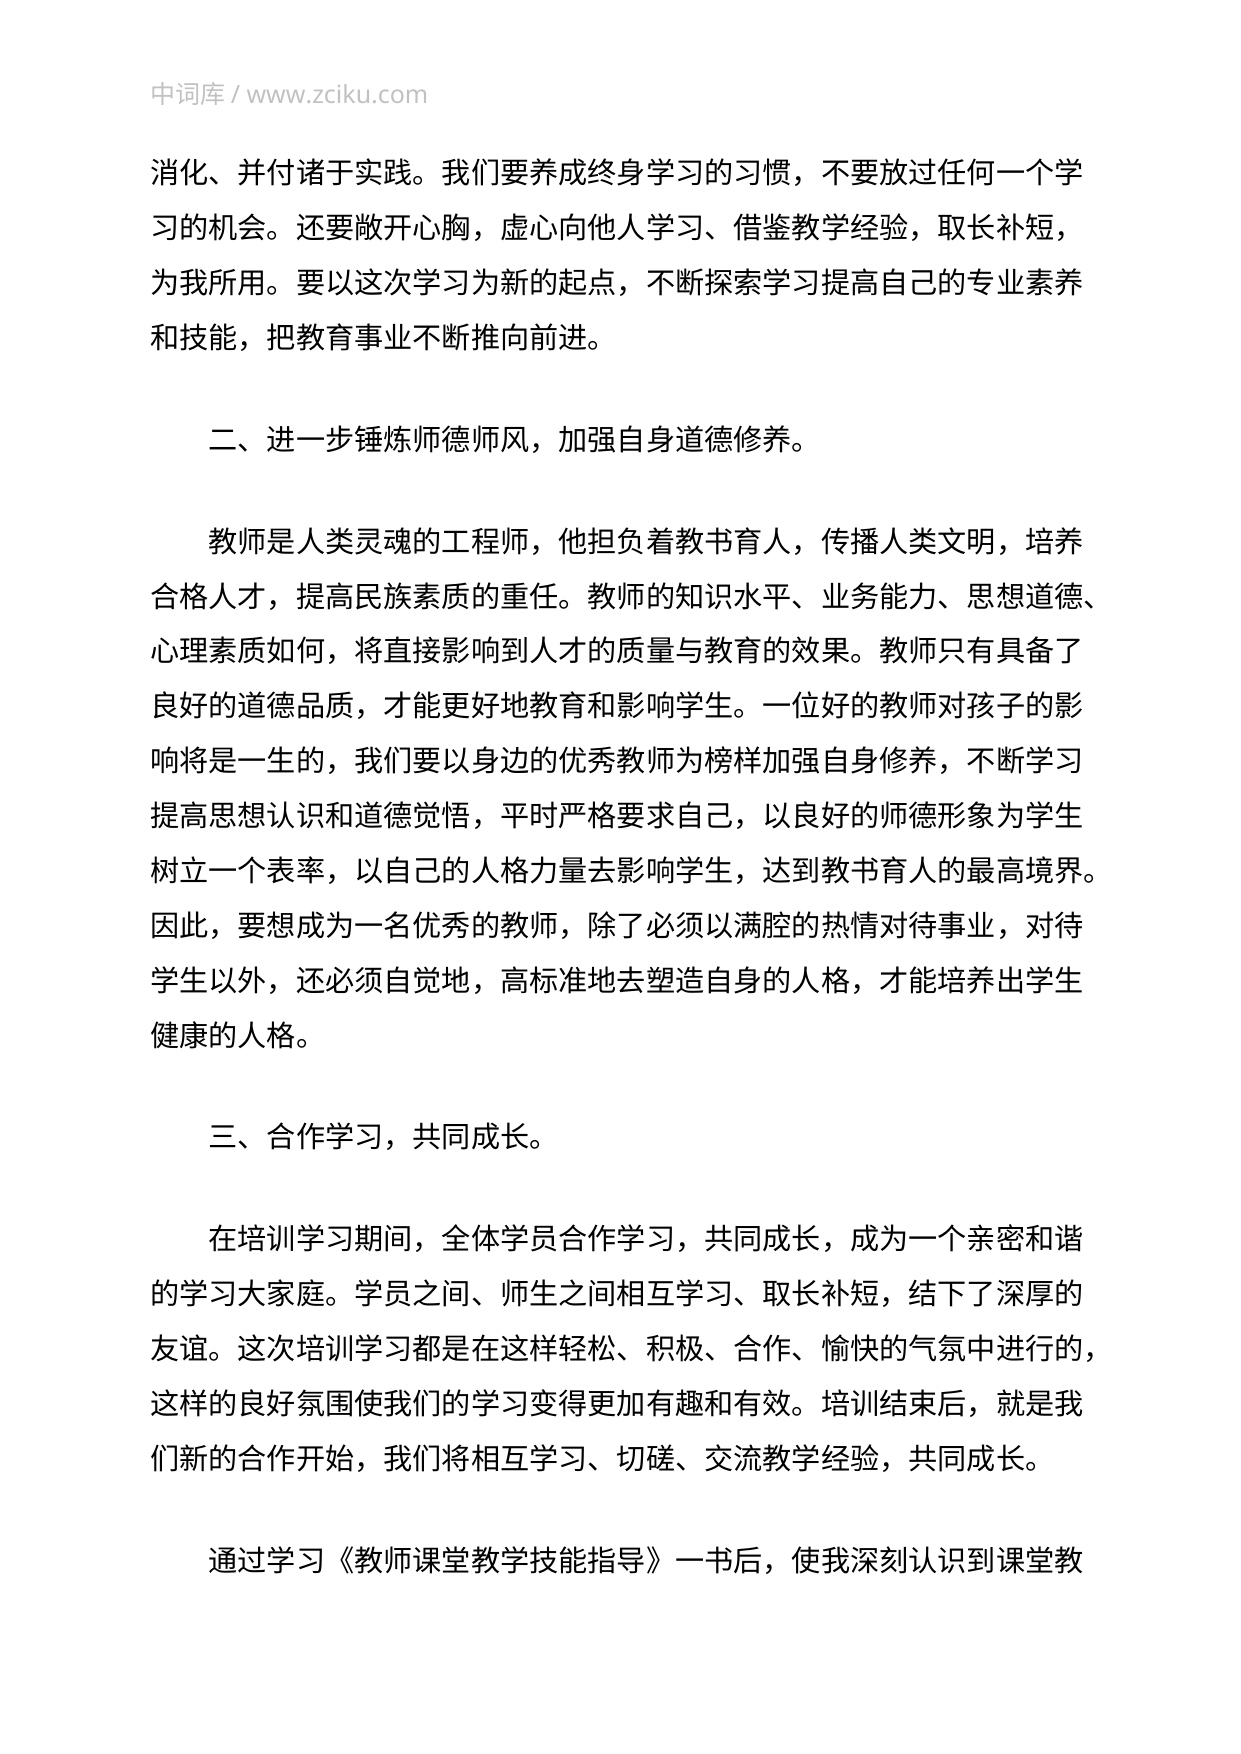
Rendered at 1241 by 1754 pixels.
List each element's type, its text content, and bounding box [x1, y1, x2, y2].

text 三、合作学习，共同成长。 [150, 1114, 1090, 1156]
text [150, 1537, 1090, 1579]
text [150, 150, 1090, 357]
text 教师是人类灵魂的工程师，他担负着教书育人，传播人类文明，培养合格人才，提高民族素质的重任。教师的知识水平、业务能力、思想道德、心理素质如何，将直接影响到人才的质量与教育的效果。教师只有具备了良好的道德品质，才能更好地教育和影响学生。一位好的教师对孩子的影响将是一生的，我们要以身边的优秀教师为榜样加强自身修养，不断学习提高思想认识和道德觉悟，平时严格要求自己，以良好的师德形象为学生树立一个表率，以自己的人格力量去影响学生，达到教书育人的最高境界。因此，要想成为一名优秀的教师，除了必须以满腔的热情对待事业，对待学生以外，还必须自觉地，高标准地去塑造自身的人格，才能培养出学生健康的人格。 [150, 518, 1090, 1054]
text 二、进一步锤炼师德师风，加强自身道德修养。 [150, 416, 1090, 459]
text 在培训学习期间，全体学员合作学习，共同成长，成为一个亲密和谐的学习大家庭。学员之间、师生之间相互学习、取长补短，结下了深厚的友谊。这次培训学习都是在这样轻松、积极、合作、愉快的气氛中进行的，这样的良好氛围使我们的学习变得更加有趣和有效。培训结束后，就是我们新的合作开始，我们将相互学习、切磋、交流教学经验，共同成长。 [150, 1216, 1090, 1478]
